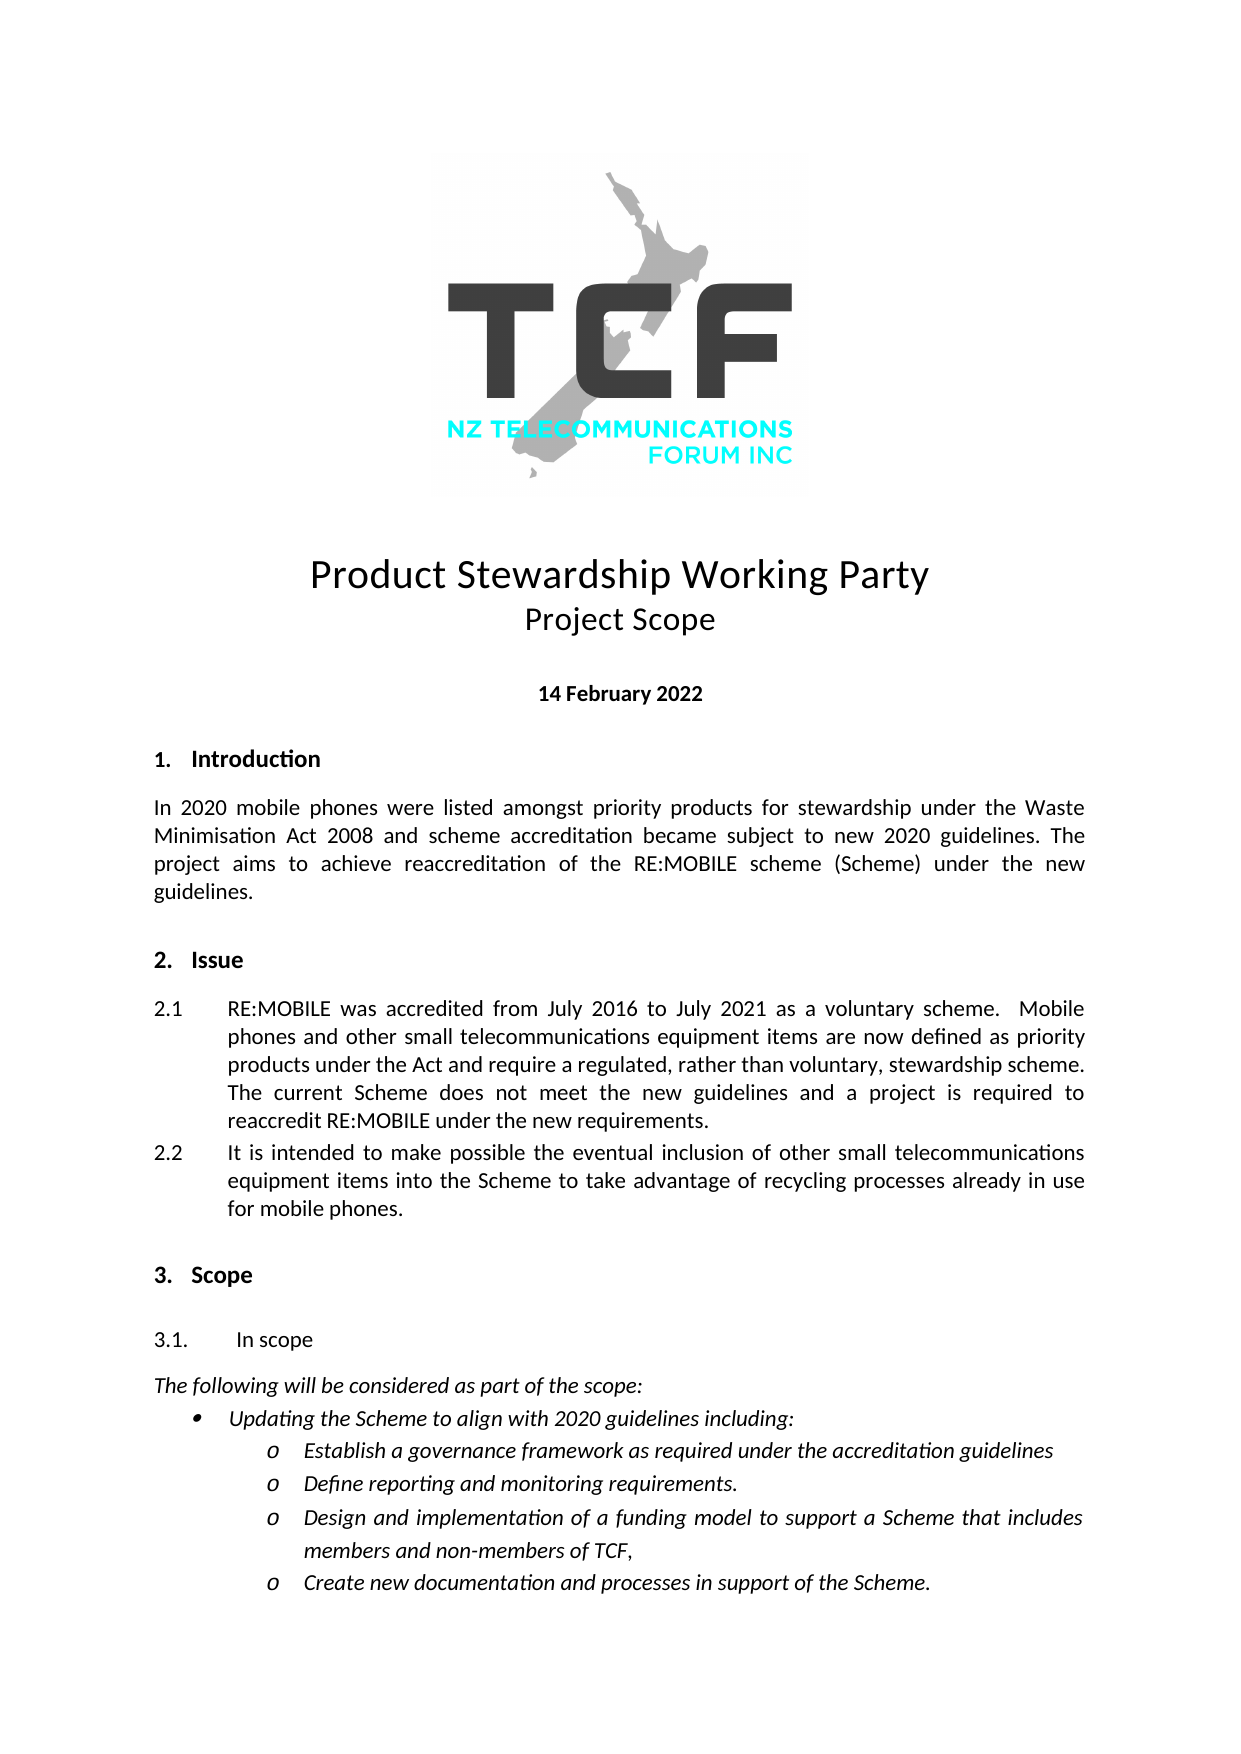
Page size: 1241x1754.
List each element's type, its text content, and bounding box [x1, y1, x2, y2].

list Create new documentation and processes in support of the Scheme. [266, 1568, 1087, 1598]
text 14 February 2022 [153, 679, 1087, 707]
list In scope [153, 1325, 1087, 1353]
title Product Stewardship Working Party [153, 548, 1087, 598]
list Scope [153, 1259, 1087, 1289]
list Establish a governance framework as required under the accreditation guidelines [266, 1436, 1087, 1465]
text 2.1 RE:MOBILE was accredited from July 2016 to July 2021 as a voluntary scheme. Mobile phones and other small telecommunications equipment items are now defined as priority products under the Act and require a regulated, rather than voluntary, stewardship scheme. The current Scheme does not meet the new guidelines and a project is required to reaccredit RE:MOBILE under the new requirements. [153, 994, 1087, 1134]
text The following will be considered as part of the scope: [153, 1372, 1087, 1399]
list Updating the Scheme to align with 2020 guidelines including: [191, 1404, 1087, 1432]
list Introduction [153, 743, 1087, 774]
title Project Scope [153, 598, 1087, 639]
list Define reporting and monitoring requirements. [266, 1469, 1087, 1499]
list Design and implementation of a funding model to support a Scheme that includes members and non-members of TCF, [266, 1503, 1087, 1564]
text 2.2 It is intended to make possible the eventual inclusion of other small telecommunications equipment items into the Scheme to take advantage of recycling processes already in use for mobile phones. [153, 1138, 1087, 1222]
list Issue [153, 944, 1087, 975]
picture [431, 153, 809, 497]
text In 2020 mobile phones were listed amongst priority products for stewardship under the Waste Minimisation Act 2008 and scheme accreditation became subject to new 2020 guidelines. The project aims to achieve reaccreditation of the RE:MOBILE scheme (Scheme) under the new guidelines. [153, 793, 1087, 905]
